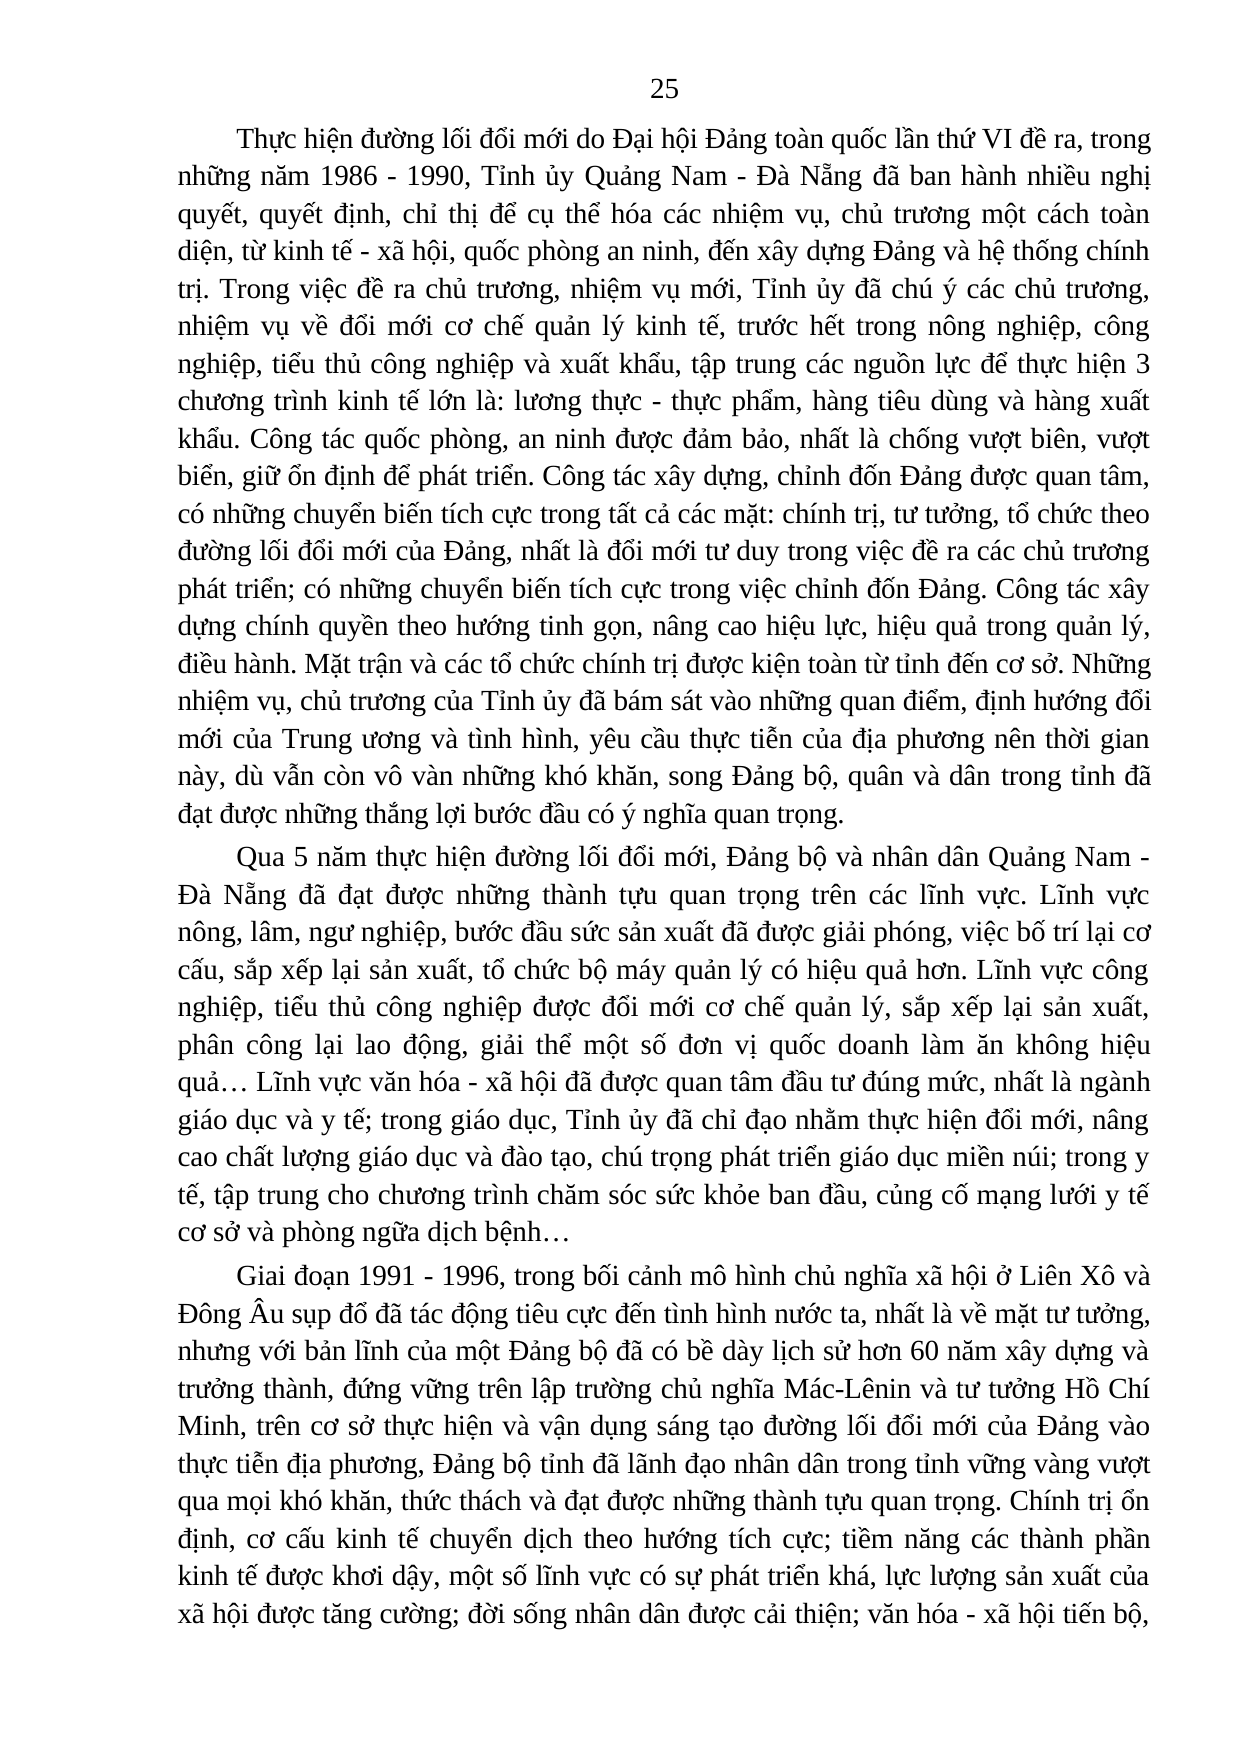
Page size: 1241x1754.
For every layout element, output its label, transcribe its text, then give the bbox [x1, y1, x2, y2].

text Qua 5 năm thực hiện đường lối đổi mới, Đảng bộ và nhân dân Quảng Nam - Đà Nẵng đã đạt được những thành tựu quan trọng trên các lĩnh vực. Lĩnh vực nông, lâm, ngư nghiệp, bước đầu sức sản xuất đã được giải phóng, việc bố trí lại cơ cấu, sắp xếp lại sản xuất, tổ chức bộ máy quản lý có hiệu quả hơn. Lĩnh vực công nghiệp, tiểu thủ công nghiệp được đổi mới cơ chế quản lý, sắp xếp lại sản xuất, phân công lại lao động, giải thể một số đơn vị quốc doanh làm ăn không hiệu quả… Lĩnh vực văn hóa - xã hội đã được quan tâm đầu tư đúng mức, nhất là ngành giáo dục và y tế; trong giáo dục, Tỉnh ủy đã chỉ đạo nhằm thực hiện đổi mới, nâng cao chất lượng giáo dục và đào tạo, chú trọng phát triển giáo dục miền núi; trong y tế, tập trung cho chương trình chăm sóc sức khỏe ban đầu, củng cố mạng lưới y tế cơ sở và phòng ngữa dịch bệnh… [177, 837, 1152, 1249]
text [177, 1256, 1152, 1631]
text Thực hiện đường lối đổi mới do Đại hội Đảng toàn quốc lần thứ VI đề ra, trong những năm 1986 - 1990, Tỉnh ủy Quảng Nam - Đà Nẵng đã ban hành nhiều nghị quyết, quyết định, chỉ thị để cụ thể hóa các nhiệm vụ, chủ trương một cách toàn diện, từ kinh tế - xã hội, quốc phòng an ninh, đến xây dựng Đảng và hệ thống chính trị. Trong việc đề ra chủ trương, nhiệm vụ mới, Tỉnh ủy đã chú ý các chủ trương, nhiệm vụ về đổi mới cơ chế quản lý kinh tế, trước hết trong nông nghiệp, công nghiệp, tiểu thủ công nghiệp và xuất khẩu, tập trung các nguồn lực để thực hiện 3 chương trình kinh tế lớn là: lương thực - thực phẩm, hàng tiêu dùng và hàng xuất khẩu. Công tác quốc phòng, an ninh được đảm bảo, nhất là chống vượt biên, vượt biển, giữ ổn định để phát triển. Công tác xây dựng, chỉnh đốn Đảng được quan tâm, có những chuyển biến tích cực trong tất cả các mặt: chính trị, tư tưởng, tổ chức theo đường lối đổi mới của Đảng, nhất là đổi mới tư duy trong việc đề ra các chủ trương phát triển; có những chuyển biến tích cực trong việc chỉnh đốn Đảng. Công tác xây dựng chính quyền theo hướng tinh gọn, nâng cao hiệu lực, hiệu quả trong quản lý, điều hành. Mặt trận và các tổ chức chính trị được kiện toàn từ tỉnh đến cơ sở. Những nhiệm vụ, chủ trương của Tỉnh ủy đã bám sát vào những quan điểm, định hướng đổi mới của Trung ương và tình hình, yêu cầu thực tiễn của địa phương nên thời gian này, dù vẫn còn vô vàn những khó khăn, song Đảng bộ, quân và dân trong tỉnh đã đạt được những thắng lợi bước đầu có ý nghĩa quan trọng. [177, 118, 1152, 831]
